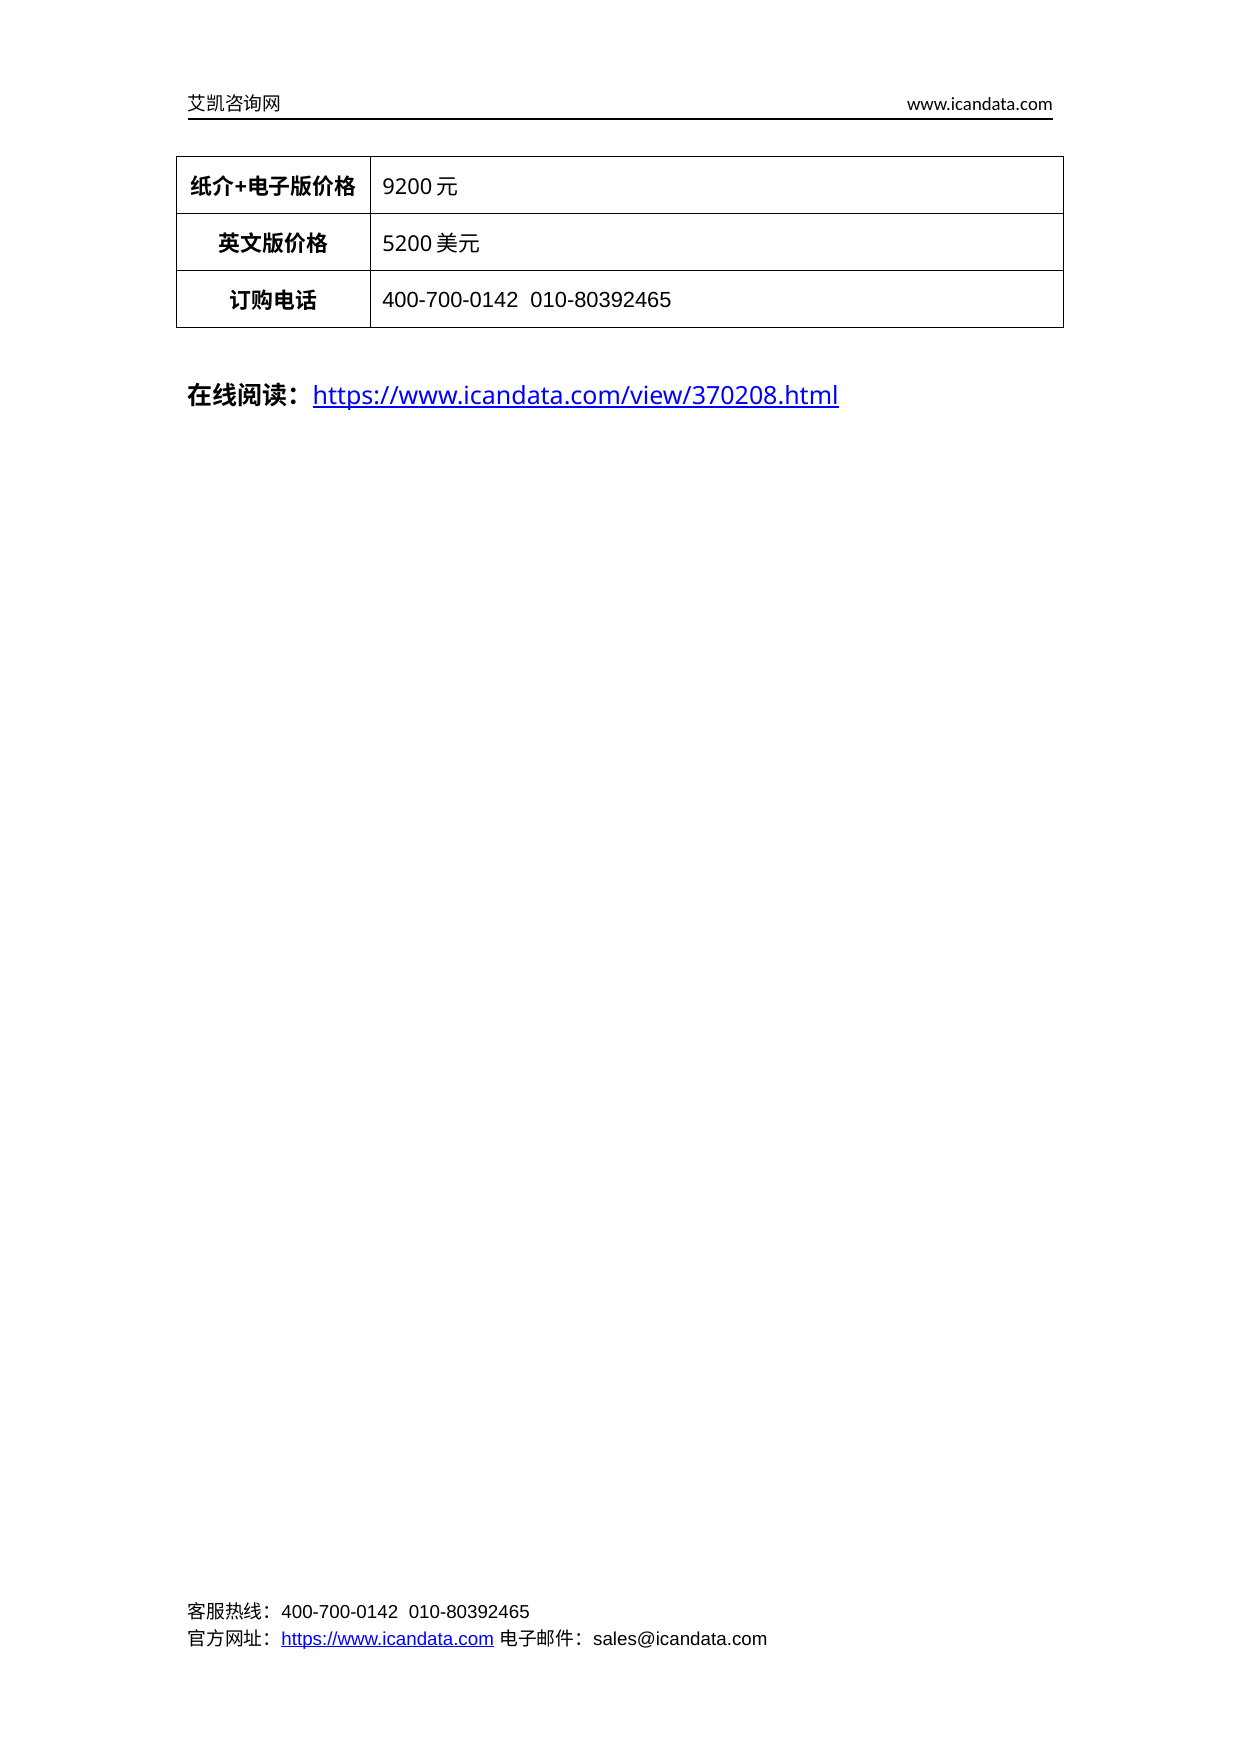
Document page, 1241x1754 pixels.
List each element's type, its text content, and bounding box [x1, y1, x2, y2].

table_cell 400-700-0142 010-80392465 [371, 271, 1063, 327]
table_cell 9200元 [371, 157, 1063, 213]
text 在线阅读：https://www.icandata.com/view/370208.html [187, 361, 1053, 426]
table_cell 纸介+电子版价格 [177, 157, 370, 213]
table_cell 5200美元 [371, 214, 1063, 270]
table_cell 英文版价格 [177, 214, 370, 270]
table_cell 订购电话 [177, 271, 370, 327]
